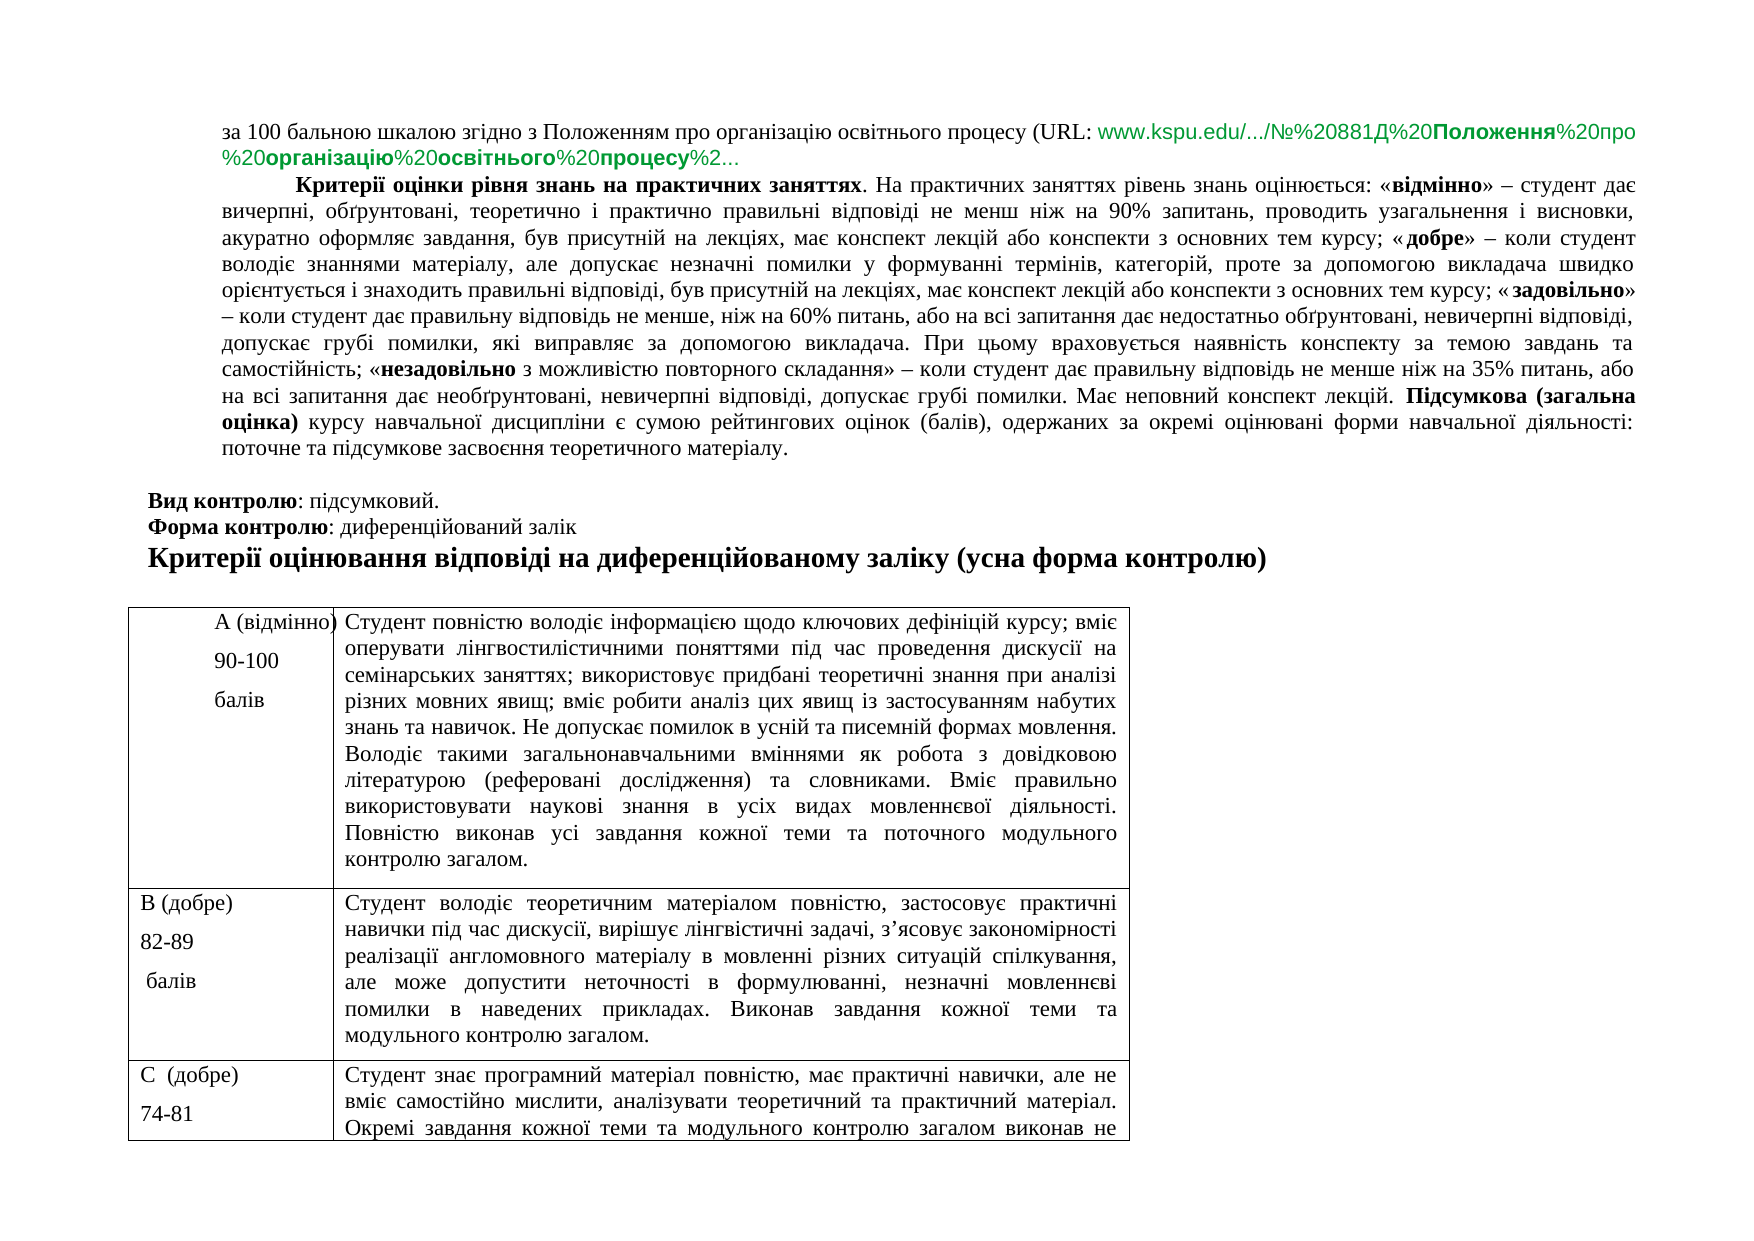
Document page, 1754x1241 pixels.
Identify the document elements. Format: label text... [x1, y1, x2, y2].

text Критерії оцінки рівня знань на практичних заняттях. На практичних заняттях рівень знань оцінюється: «відмінно» – студент дає вичерпні, обґрунтовані, теоретично і практично правильні відповіді не менш ніж на 90% запитань, проводить узагальнення і висновки, акуратно оформляє завдання, був присутній на лекціях, має конспект лекцій або конспекти з основних тем курсу; «добре» – коли студент володіє знаннями матеріалу, але допускає незначні помилки у формуванні термінів, категорій, проте за допомогою викладача швидко орієнтується і знаходить правильні відповіді, був присутній на лекціях, має конспект лекцій або конспекти з основних тем курсу; «задовільно» – коли студент дає правильну відповідь не менше, ніж на 60% питань, або на всі запитання дає недостатньо обґрунтовані, невичерпні відповіді, допускає грубі помилки, які виправляє за допомогою викладача. При цьому враховується наявність конспекту за темою завдань та самостійність; «незадовільно з можливістю повторного складання» – коли студент дає правильну відповідь не менше ніж на 35% питань, або на всі запитання дає необґрунтовані, невичерпні відповіді, допускає грубі помилки. Має неповний конспект лекцій. Підсумкова (загальна оцінка) курсу навчальної дисципліни є сумою рейтингових оцінок (балів), одержаних за окремі оцінювані форми навчальної діяльності: поточне та підсумкове засвоєння теоретичного матеріалу. [222, 171, 1636, 461]
table_header Студент повністю володіє інформацією щодо ключових дефініцій курсу; вміє оперувати лінгвостилістичними поняттями під час проведення дискусії на семінарських заняттях; використовує придбані теоретичні знання при аналізі різних мовних явищ; вміє робити аналіз цих явищ із застосуванням набутих знань та навичок. Не допускає помилок в усній та писемній формах мовлення. Володіє такими загальнонавчальними вміннями як робота з довідковою літературою (реферовані дослідження) та словниками. Вміє правильно використовувати наукові знання в усіх видах мовленнєвої діяльності. Повністю виконав усі завдання кожної теми та поточного модульного контролю загалом. [334, 608, 1129, 888]
text Вид контролю: підсумковий. [148, 487, 1636, 513]
table_header А (відмінно) 90-100 балів [129, 608, 333, 888]
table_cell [334, 1061, 1129, 1140]
text Форма контролю: диференційований залік [148, 513, 1636, 540]
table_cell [129, 1061, 333, 1140]
text Критерії оцінювання відповіді на диференційованому заліку (усна форма контролю) [148, 540, 1636, 573]
table_cell В (добре) 82-89 балів [129, 889, 333, 1060]
table_cell Студент володіє теоретичним матеріалом повністю, застосовує практичні навички під час дискусії, вирішує лінгвістичні задачі, з’ясовує закономірності реалізації англомовного матеріалу в мовленні різних ситуацій спілкування, але може допустити неточності в формулюванні, незначні мовленнєві помилки в наведених прикладах. Виконав завдання кожної теми та модульного контролю загалом. [334, 889, 1129, 1060]
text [222, 118, 1636, 171]
